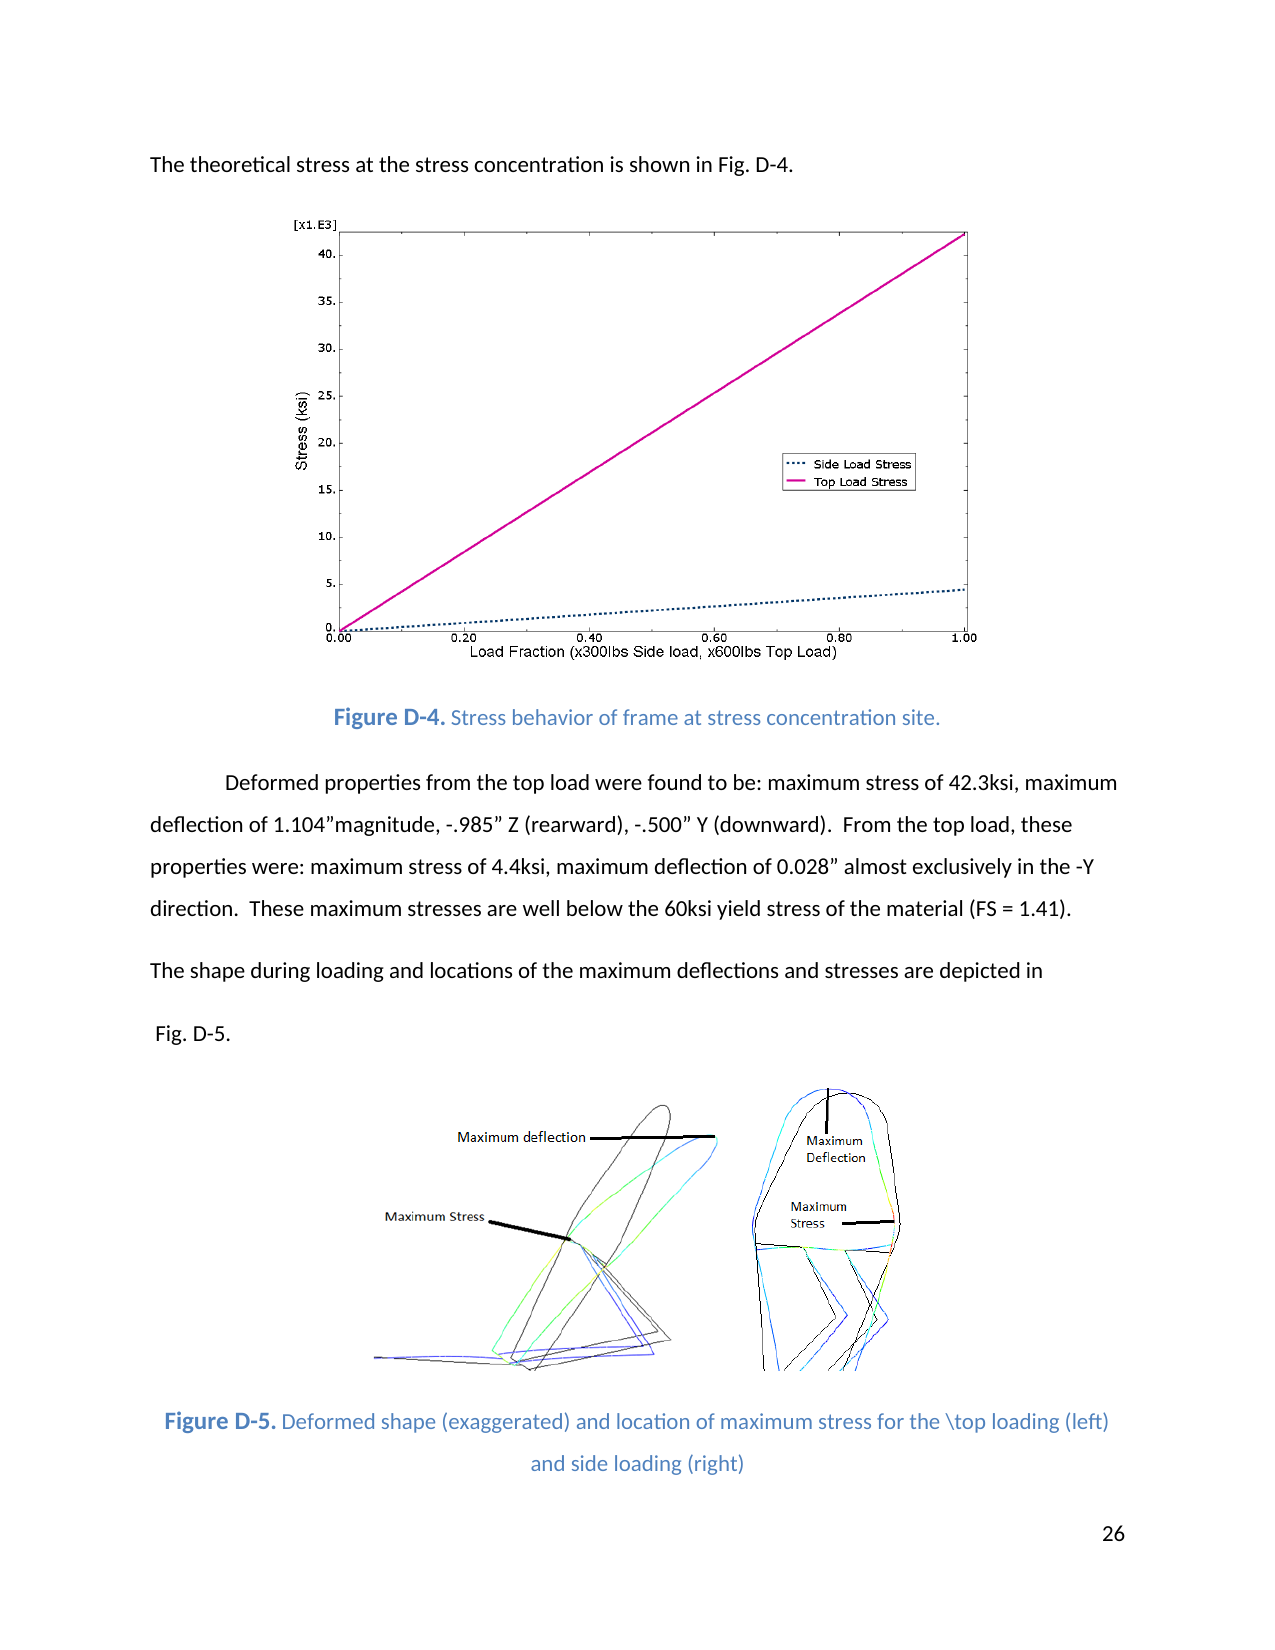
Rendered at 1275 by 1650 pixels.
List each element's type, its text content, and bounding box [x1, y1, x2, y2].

text The shape during loading and locations of the maximum deflections and stresses are depicted in [150, 957, 1125, 984]
text Figure D-4. Stress behavior of frame at stress concentration site. [150, 701, 1125, 732]
text Deformed properties from the top load were found to be: maximum stress of 42.3ksi, maximum deflection of 1.104”magnitude, -.985” Z (rearward), -.500” Y (downward). From the top load, these properties were: maximum stress of 4.4ksi, maximum deflection of 0.028” almost exclusively in the -Y direction. These maximum stresses are well below the 60ksi yield stress of the material (FS = 1.41). [150, 768, 1125, 922]
text Fig. D-5. [150, 1019, 1125, 1047]
text The theoretical stress at the stress concentration is shown in Fig. D-4. [150, 150, 1125, 178]
picture [373, 1082, 902, 1371]
text Figure D-5. Deformed shape (exaggerated) and location of maximum stress for the \top loading (left) and side loading (right) [150, 1405, 1125, 1477]
picture [287, 212, 988, 667]
